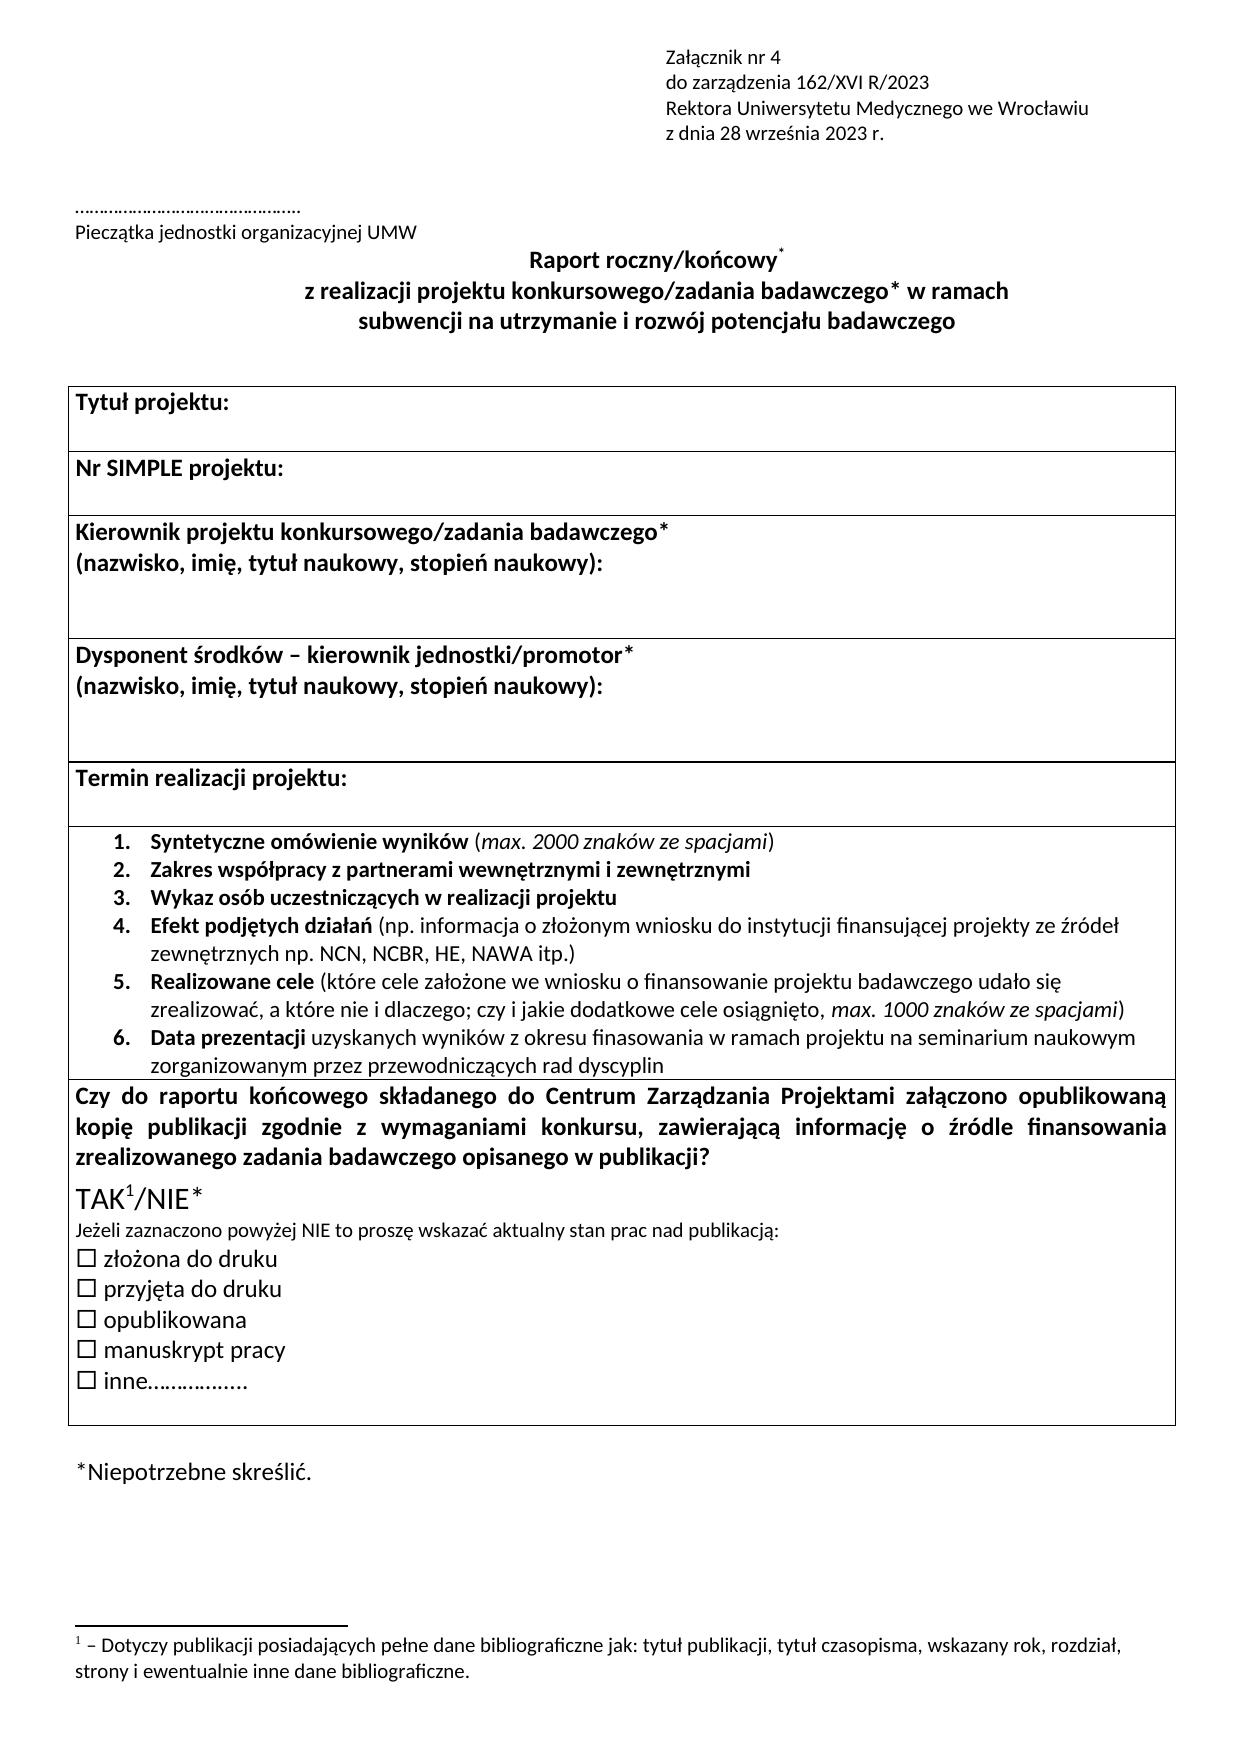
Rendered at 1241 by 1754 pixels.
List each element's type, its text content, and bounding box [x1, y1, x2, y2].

subtitle Raport roczny/końcowy* [75, 244, 1165, 275]
subtitle subwencji na utrzymanie i rozwój potencjału badawczego [75, 306, 1165, 336]
table_cell Kierownik projektu konkursowego/zadania badawczego* (nazwisko, imię, tytuł naukowy, stopień naukowy): [69, 516, 1175, 638]
subtitle z realizacji projektu konkursowego/zadania badawczego* w ramach [75, 275, 1165, 306]
table_cell Nr SIMPLE projektu: [69, 452, 1175, 515]
table_header Tytuł projektu: [69, 387, 1175, 451]
subtitle Pieczątka jednostki organizacyjnej UMW [75, 219, 1165, 244]
table_cell Termin realizacji projektu: [69, 763, 1175, 826]
table_cell Dysponent środków – kierownik jednostki/promotor* (nazwisko, imię, tytuł naukowy, stopień naukowy): [69, 639, 1175, 761]
text *Niepotrzebne skreślić. [75, 1456, 1165, 1487]
subtitle ……………………………………….. [75, 194, 1165, 219]
table_cell Syntetyczne omówienie wyników (max. 2000 znaków ze spacjami) Zakres współpracy z partnerami wewnętrznymi i zewnętrznymi Wykaz osób uczestniczących w realizacji projektu Efekt podjętych działań (np. informacja o złożonym wniosku do instytucji finansującej projekty ze źródeł zewnętrznych np. NCN, NCBR, HE, NAWA itp.) Realizowane cele (które cele założone we wniosku o finansowanie projektu badawczego udało się zrealizować, a które nie i dlaczego; czy i jakie dodatkowe cele osiągnięto, max. 1000 znaków ze spacjami) Data prezentacji uzyskanych wyników z okresu finasowania w ramach projektu na seminarium naukowym zorganizowanym przez przewodniczących rad dyscyplin [69, 827, 1175, 1079]
table_cell Czy do raportu końcowego składanego do Centrum Zarządzania Projektami załączono opublikowaną kopię publikacji zgodnie z wymaganiami konkursu, zawierającą informację o źródle finansowania zrealizowanego zadania badawczego opisanego w publikacji? TAK/NIE* Jeżeli zaznaczono powyżej NIE to proszę wskazać aktualny stan prac nad publikacją: złożona do druku przyjęta do druku opublikowana manuskrypt pracy inne…………..... [69, 1080, 1175, 1425]
